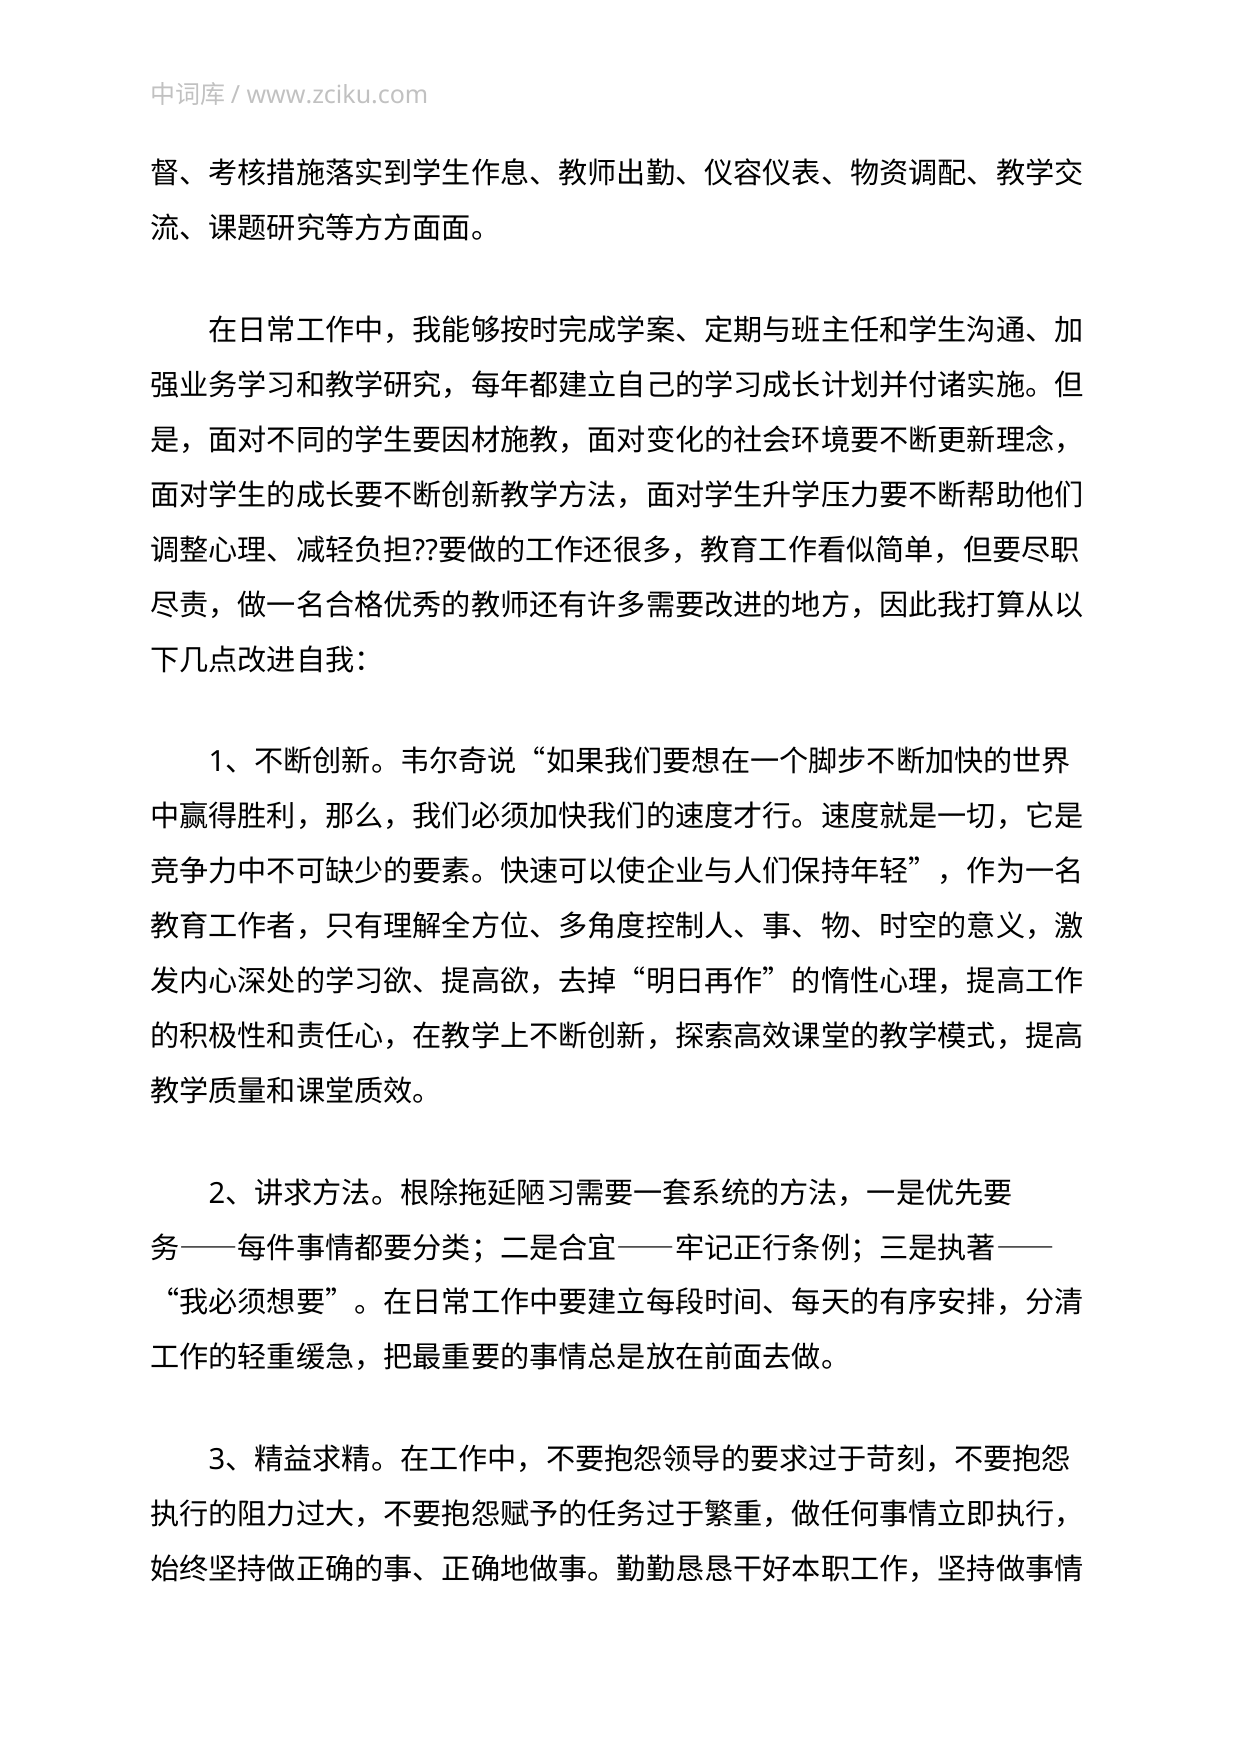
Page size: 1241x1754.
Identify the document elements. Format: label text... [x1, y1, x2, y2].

text 在日常工作中，我能够按时完成学案、定期与班主任和学生沟通、加强业务学习和教学研究，每年都建立自己的学习成长计划并付诸实施。但是，面对不同的学生要因材施教，面对变化的社会环境要不断更新理念，面对学生的成长要不断创新教学方法，面对学生升学压力要不断帮助他们调整心理、减轻负担??要做的工作还很多，教育工作看似简单，但要尽职尽责，做一名合格优秀的教师还有许多需要改进的地方，因此我打算从以下几点改进自我： [150, 307, 1090, 678]
text 1、不断创新。韦尔奇说“如果我们要想在一个脚步不断加快的世界中赢得胜利，那么，我们必须加快我们的速度才行。速度就是一切，它是竞争力中不可缺少的要素。快速可以使企业与人们保持年轻”，作为一名教育工作者，只有理解全方位、多角度控制人、事、物、时空的意义，激发内心深处的学习欲、提高欲，去掉“明日再作”的惰性心理，提高工作的积极性和责任心，在教学上不断创新，探索高效课堂的教学模式，提高教学质量和课堂质效。 [150, 738, 1090, 1110]
text 2、讲求方法。根除拖延陋习需要一套系统的方法，一是优先要务――每件事情都要分类；二是合宜――牢记正行条例；三是执著――“我必须想要”。在日常工作中要建立每段时间、每天的有序安排，分清工作的轻重缓急，把最重要的事情总是放在前面去做。 [150, 1169, 1090, 1376]
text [150, 1436, 1090, 1588]
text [150, 150, 1090, 247]
